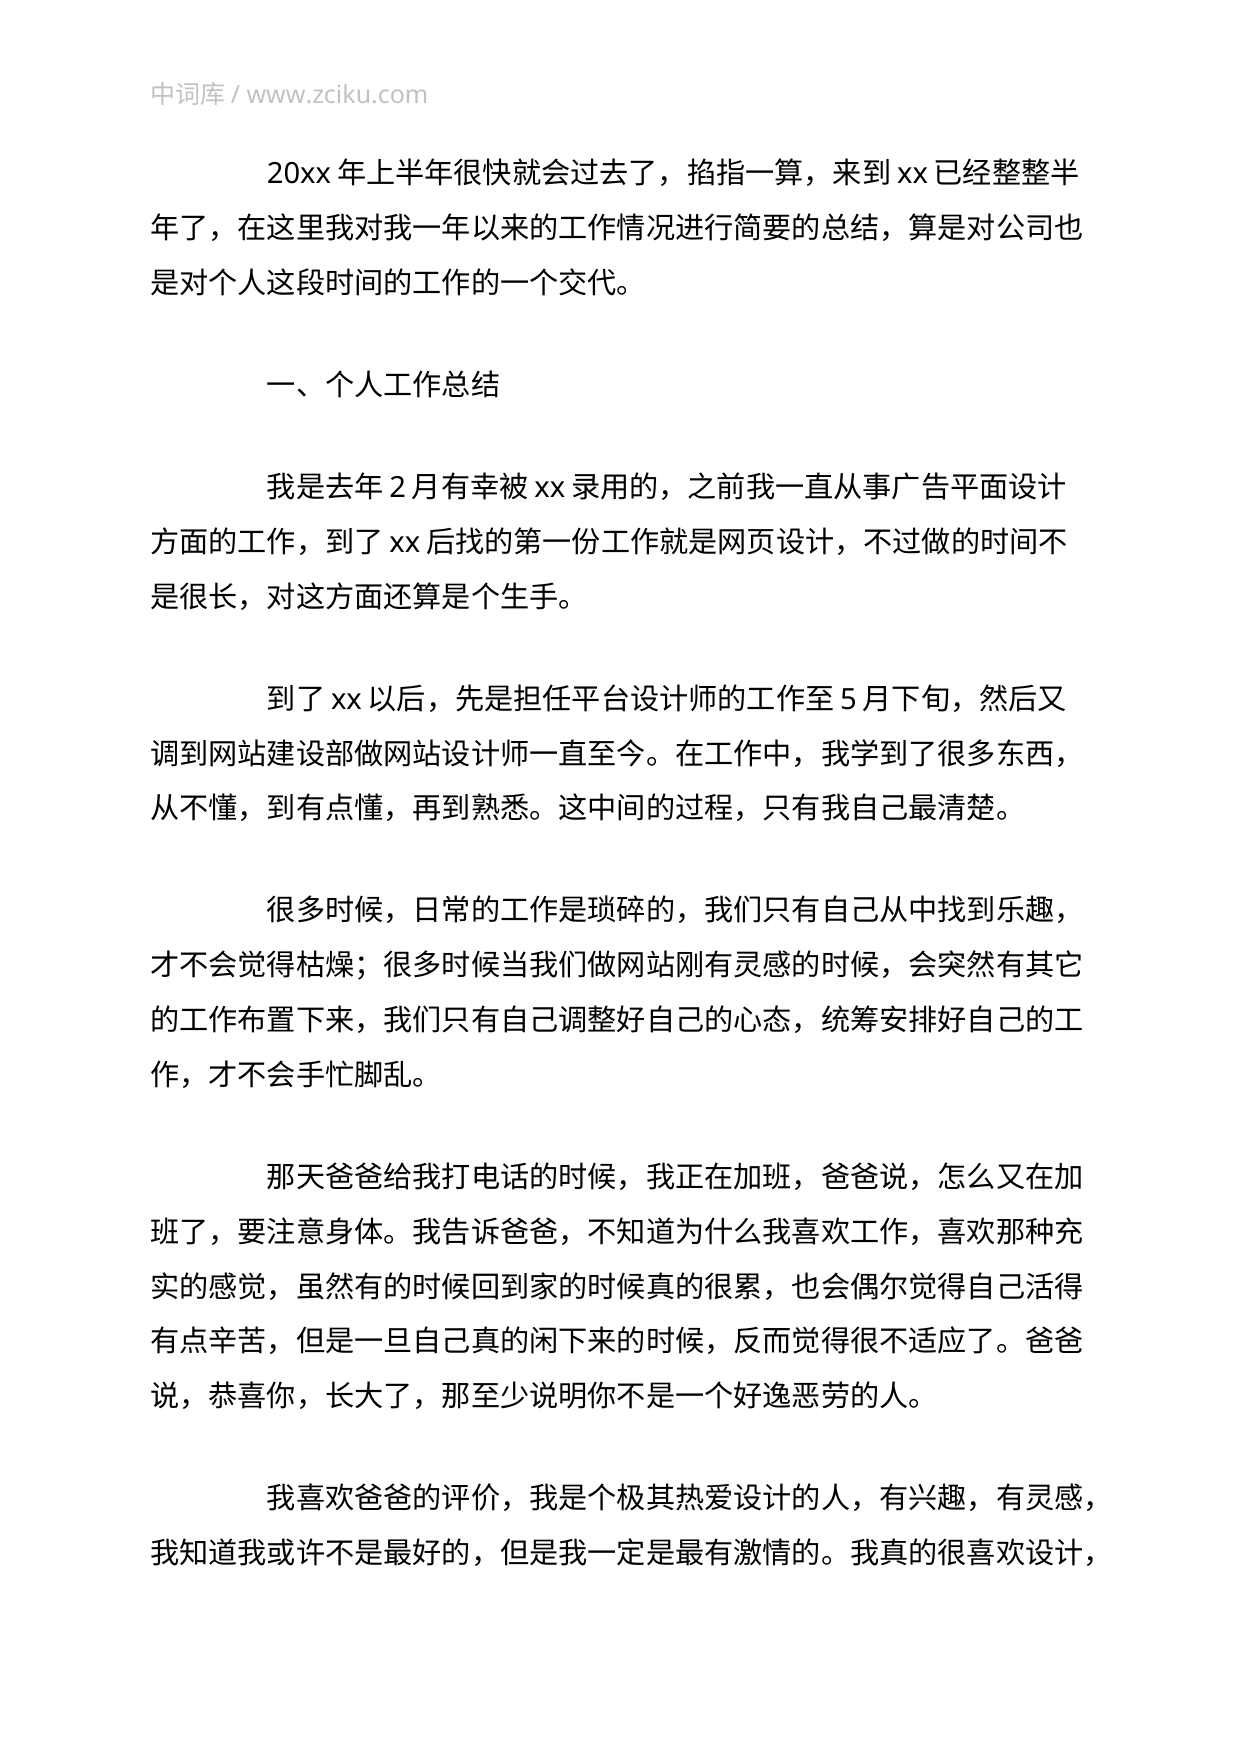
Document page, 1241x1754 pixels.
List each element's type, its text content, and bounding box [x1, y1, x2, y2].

text 20xx年上半年很快就会过去了，掐指一算，来到xx已经整整半年了，在这里我对我一年以来的工作情况进行简要的总结，算是对公司也是对个人这段时间的工作的一个交代。 [150, 150, 1090, 302]
text 那天爸爸给我打电话的时候，我正在加班，爸爸说，怎么又在加班了，要注意身体。我告诉爸爸，不知道为什么我喜欢工作，喜欢那种充实的感觉，虽然有的时候回到家的时候真的很累，也会偶尔觉得自己活得有点辛苦，但是一旦自己真的闲下来的时候，反而觉得很不适应了。爸爸说，恭喜你，长大了，那至少说明你不是一个好逸恶劳的人。 [150, 1153, 1090, 1415]
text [150, 1475, 1090, 1572]
text 很多时候，日常的工作是琐碎的，我们只有自己从中找到乐趣，才不会觉得枯燥；很多时候当我们做网站刚有灵感的时候，会突然有其它的工作布置下来，我们只有自己调整好自己的心态，统筹安排好自己的工作，才不会手忙脚乱。 [150, 887, 1090, 1094]
text 我是去年2月有幸被xx录用的，之前我一直从事广告平面设计方面的工作，到了xx后找的第一份工作就是网页设计，不过做的时间不是很长，对这方面还算是个生手。 [150, 463, 1090, 616]
text 一、个人工作总结 [150, 362, 1090, 404]
text 到了xx以后，先是担任平台设计师的工作至5月下旬，然后又调到网站建设部做网站设计师一直至今。在工作中，我学到了很多东西，从不懂，到有点懂，再到熟悉。这中间的过程，只有我自己最清楚。 [150, 675, 1090, 827]
